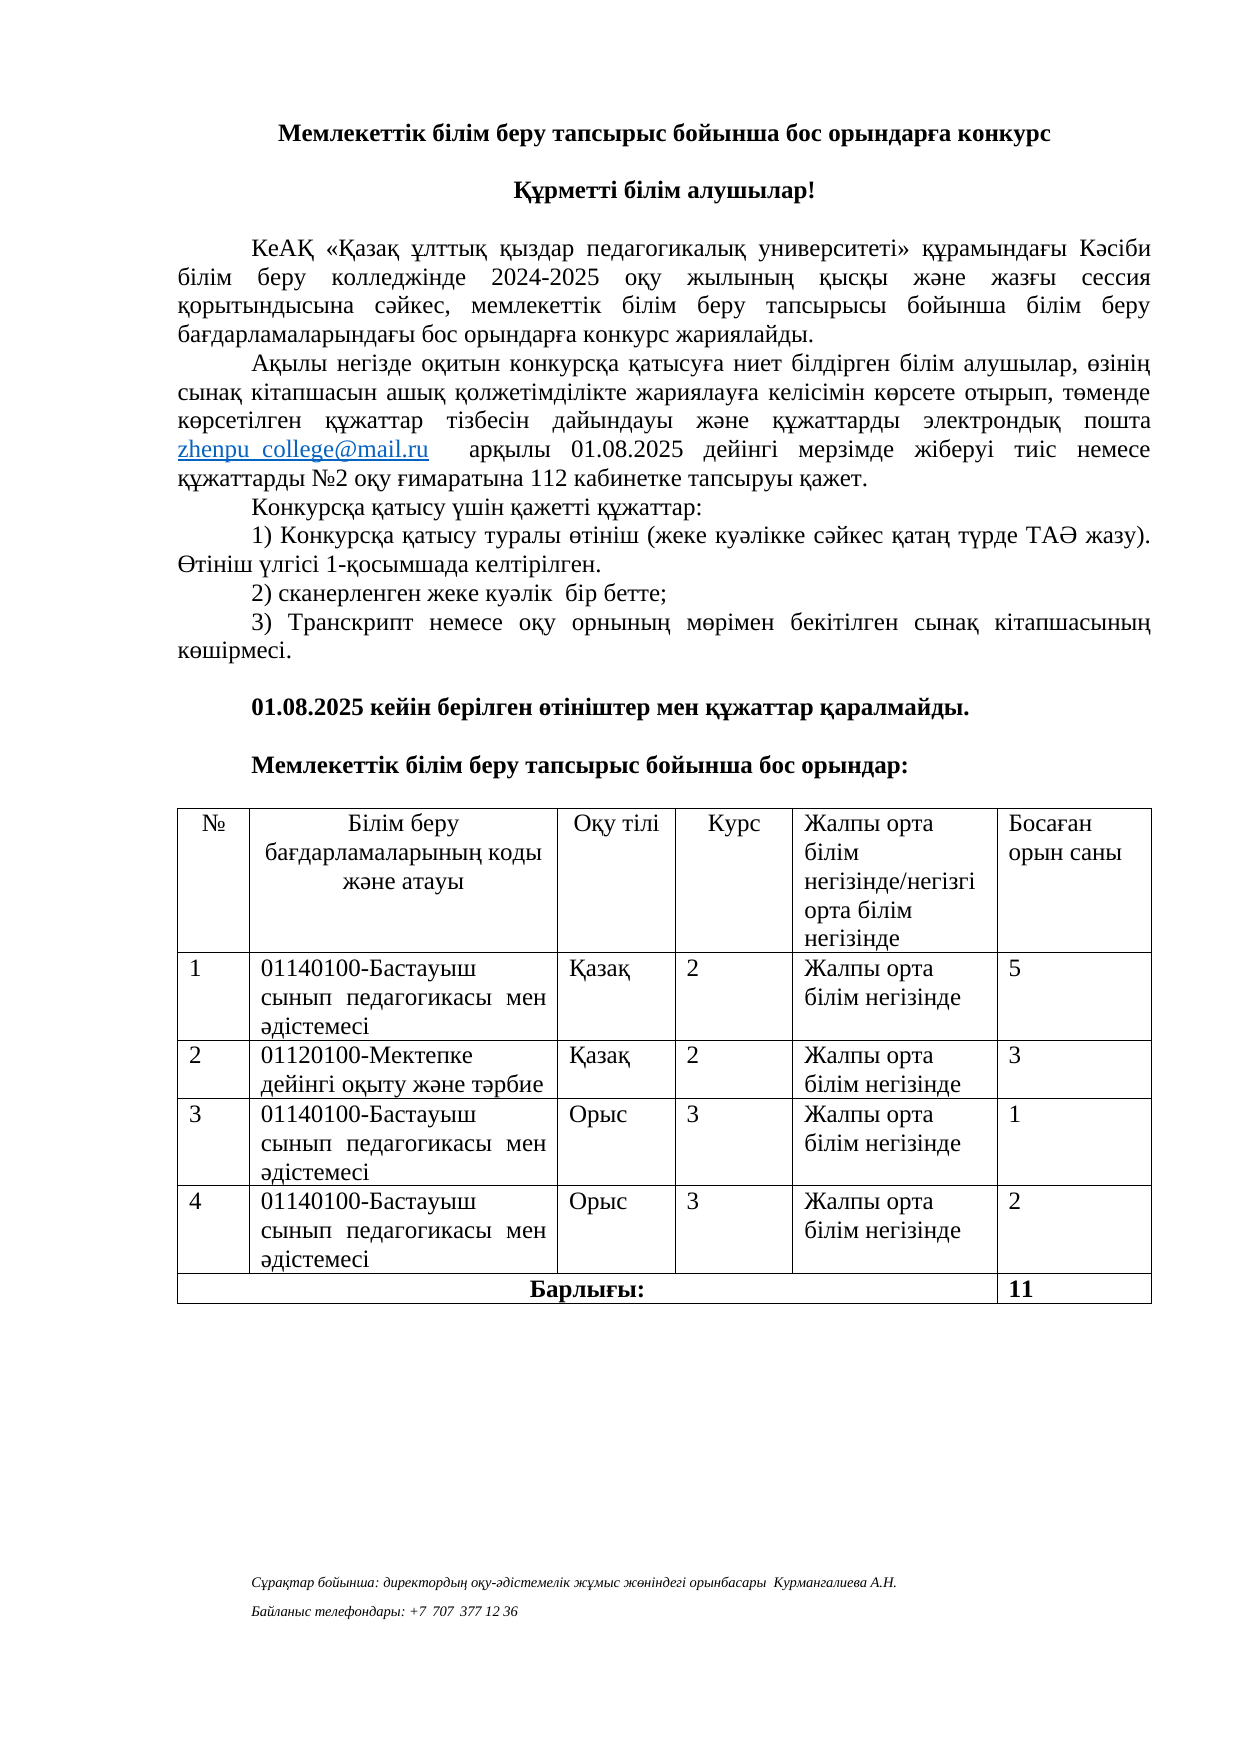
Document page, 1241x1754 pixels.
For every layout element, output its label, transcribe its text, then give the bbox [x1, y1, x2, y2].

table_cell 3 [998, 1041, 1151, 1098]
table_cell 2 [998, 1186, 1151, 1273]
table_cell Барлығы: [178, 1274, 997, 1302]
table_header Білім беру бағдарламаларының коды және атауы [250, 809, 557, 952]
table_cell Орыс [558, 1186, 675, 1273]
text Ақылы негізде оқитын конкурсқа қатысуға ниет білдірген білім алушылар, өзінің сынақ кітапшасын ашық қолжетімділікте жариялауға келісімін көрсете отырып, төменде көрсетілген құжаттар тізбесін дайындауы және құжаттарды электрондық пошта zhenpu_college@mail.ru арқылы 01.08.2025 дейінгі мерзімде жіберуі тиіс немесе құжаттарды №2 оқу ғимаратына 112 кабинетке тапсыруы қажет. [177, 348, 1152, 492]
table_header № [178, 809, 249, 952]
table_cell 01140100-Бастауыш сынып педагогикасы мен әдістемесі [250, 953, 557, 1039]
table_cell 11 [998, 1274, 1151, 1302]
table_cell Жалпы орта білім негізінде [793, 1186, 997, 1273]
text 3) Транскрипт немесе оқу орнының мөрімен бекітілген сынақ кітапшасының көшірмесі. [177, 607, 1152, 664]
text 2) сканерленген жеке куәлік бір бетте; [177, 578, 1152, 607]
table_cell 01140100-Бастауыш сынып педагогикасы мен әдістемесі [250, 1099, 557, 1185]
text КеАҚ «Қазақ ұлттық қыздар педагогикалық университеті» құрамындағы Кәсіби білім беру колледжінде 2024-2025 оқу жылының қысқы және жазғы сессия қорытындысына сәйкес, мемлекеттік білім беру тапсырысы бойынша білім беру бағдарламаларындағы бос орындарға конкурс жариялайды. [177, 233, 1152, 348]
table_cell 1 [998, 1099, 1151, 1185]
table_cell Жалпы орта білім негізінде [793, 1041, 997, 1098]
table_cell 2 [676, 1041, 792, 1098]
text Сұрақтар бойынша: директордың оқу-әдістемелік жұмыс жөніндегі орынбасары Курмангалиева А.Н. [177, 1562, 1152, 1591]
text Құрметті білім алушылар! [177, 176, 1152, 204]
table_cell Жалпы орта білім негізінде [793, 1099, 997, 1185]
table_header Оқу тілі [558, 809, 675, 952]
text Байланыс телефондары: +7 707 377 12 36 [177, 1591, 1152, 1620]
table_header Курс [676, 809, 792, 952]
table_cell 01140100-Бастауыш сынып педагогикасы мен әдістемесі [250, 1186, 557, 1273]
table_cell 4 [178, 1186, 249, 1273]
text Мемлекеттік білім беру тапсырыс бойынша бос орындарға конкурс [177, 118, 1152, 147]
table_cell 01120100-Мектепке дейінгі оқыту және тәрбие [250, 1041, 557, 1098]
table_cell Жалпы орта білім негізінде [793, 953, 997, 1039]
table_cell 2 [676, 953, 792, 1039]
text Мемлекеттік білім беру тапсырыс бойынша бос орындар: [177, 750, 1152, 779]
text 01.08.2025 кейін берілген өтініштер мен құжаттар қаралмайды. [177, 692, 1152, 721]
table_cell Орыс [558, 1099, 675, 1185]
table_cell 5 [998, 953, 1151, 1039]
table_cell 3 [676, 1099, 792, 1185]
table_header Босаған орын саны [998, 809, 1151, 952]
table_cell 2 [178, 1041, 249, 1098]
table_cell 3 [676, 1186, 792, 1273]
table_cell 1 [178, 953, 249, 1039]
table_cell 3 [178, 1099, 249, 1185]
text 1) Конкурсқа қатысу туралы өтініш (жеке куәлікке сәйкес қатаң түрде ТАӘ жазу). Өтініш үлгісі 1-қосымшада келтірілген. [177, 521, 1152, 578]
table_cell Қазақ [558, 1041, 675, 1098]
table_header Жалпы орта білім негізінде/негізгі орта білім негізінде [793, 809, 997, 952]
text Конкурсқа қатысу үшін қажетті құжаттар: [177, 492, 1152, 521]
table_cell Қазақ [558, 953, 675, 1039]
